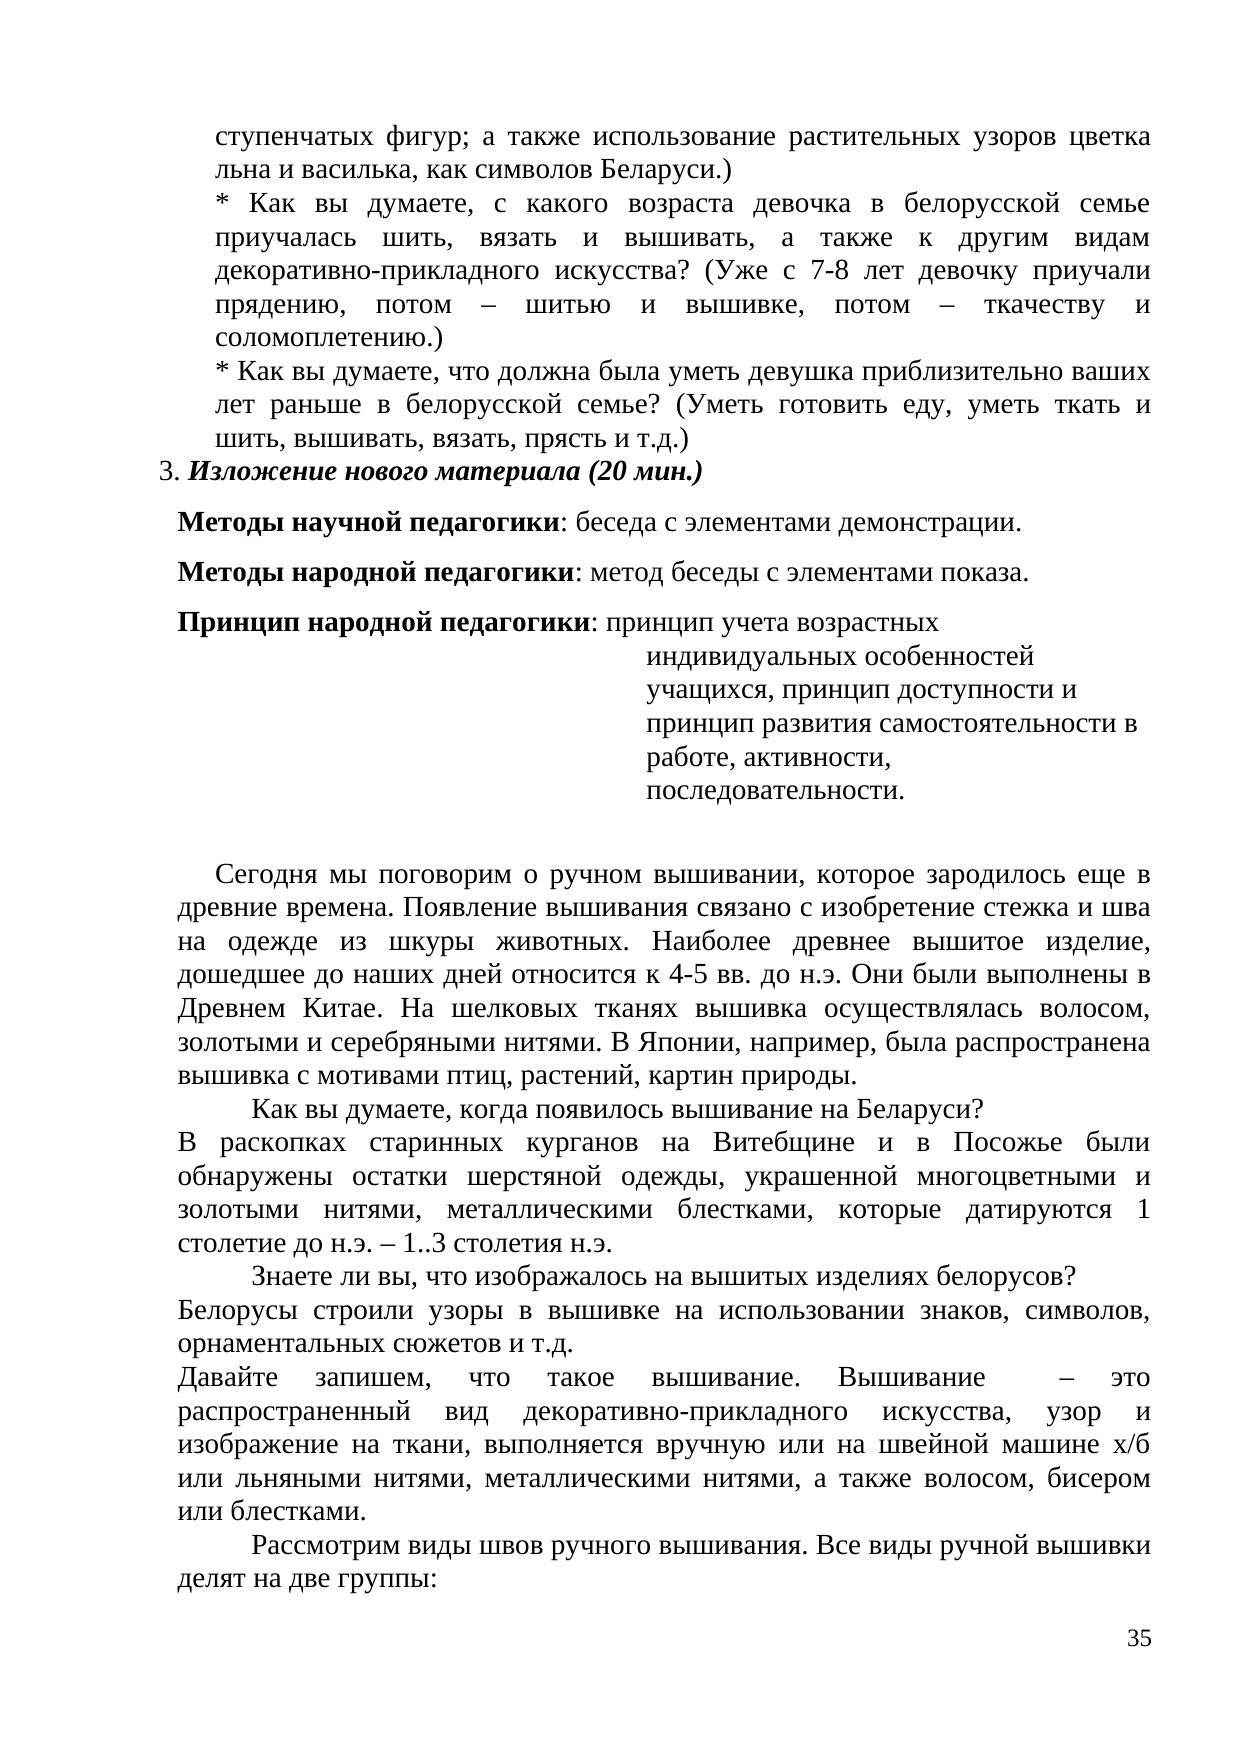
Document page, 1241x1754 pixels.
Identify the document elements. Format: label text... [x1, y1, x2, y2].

text Принцип народной педагогики: принцип учета возрастных индивидуальных особенностей учащихся, принцип доступности и принцип развития самостоятельности в работе, активности, последовательности. [177, 604, 1152, 806]
text * Как вы думаете, с какого возраста девочка в белорусской семье приучалась шить, вязать и вышивать, а также к другим видам декоративно-прикладного искусства? (Уже с 7-8 лет девочку приучали прядению, потом – шитью и вышивке, потом – ткачеству и соломоплетению.) [158, 185, 1152, 353]
text Давайте запишем, что такое вышивание. Вышивание – это распространенный вид декоративно-прикладного искусства, узор и изображение на ткани, выполняется вручную или на швейной машине х/б или льняными нитями, металлическими нитями, а также волосом, бисером или блестками. [177, 1359, 1152, 1527]
text Как вы думаете, когда появилось вышивание на Беларуси? [177, 1091, 1152, 1124]
text * Как вы думаете, что должна была уметь девушка приблизительно ваших лет раньше в белорусской семье? (Уметь готовить еду, уметь ткать и шить, вышивать, вязать, прясть и т.д.) [158, 353, 1152, 453]
text Знаете ли вы, что изображалось на вышитых изделиях белорусов? [177, 1258, 1152, 1292]
text Рассмотрим виды швов ручного вышивания. Все виды ручной вышивки делят на две группы: [177, 1527, 1152, 1594]
text Сегодня мы поговорим о ручном вышивании, которое зародилось еще в древние времена. Появление вышивания связано с изобретение стежка и шва на одежде из шкуры животных. Наиболее древнее вышитое изделие, дошедшее до наших дней относится к 4-5 вв. до н.э. Они были выполнены в Древнем Китае. На шелковых тканях вышивка осуществлялась волосом, золотыми и серебряными нитями. В Японии, например, была распространена вышивка с мотивами птиц, растений, картин природы. [177, 856, 1152, 1091]
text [158, 118, 1152, 185]
text Методы народной педагогики: метод беседы с элементами показа. [177, 554, 1152, 588]
text В раскопках старинных курганов на Витебщине и в Посожье были обнаружены остатки шерстяной одежды, украшенной многоцветными и золотыми нитями, металлическими блестками, которые датируются 1 столетие до н.э. – 1..3 столетия н.э. [177, 1124, 1152, 1258]
text 3. Изложение нового материала (20 мин.) [158, 453, 1152, 487]
text Белорусы строили узоры в вышивке на использовании знаков, символов, орнаментальных сюжетов и т.д. [177, 1292, 1152, 1359]
text Методы научной педагогики: беседа с элементами демонстрации. [177, 504, 1152, 537]
